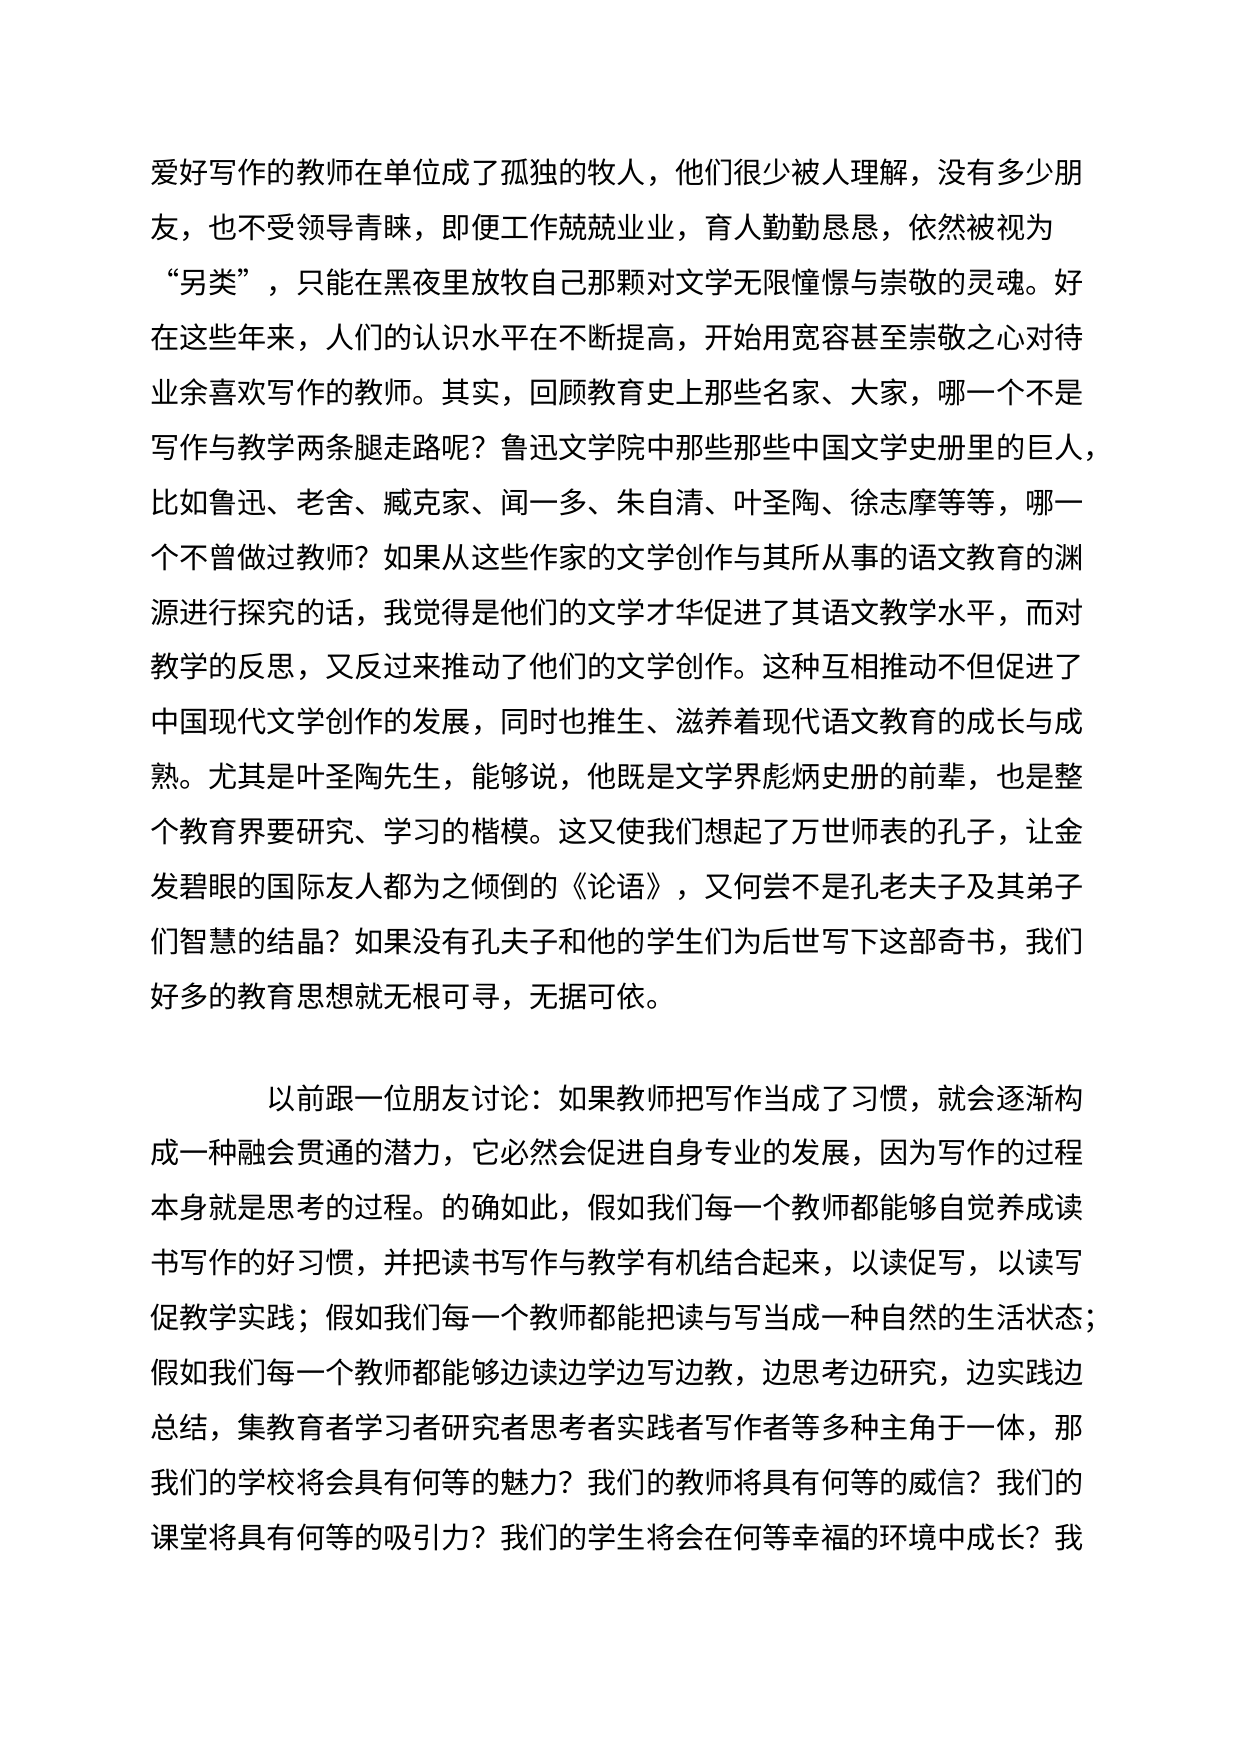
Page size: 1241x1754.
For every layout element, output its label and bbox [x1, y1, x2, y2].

text [150, 150, 1090, 1016]
text [150, 1075, 1090, 1557]
